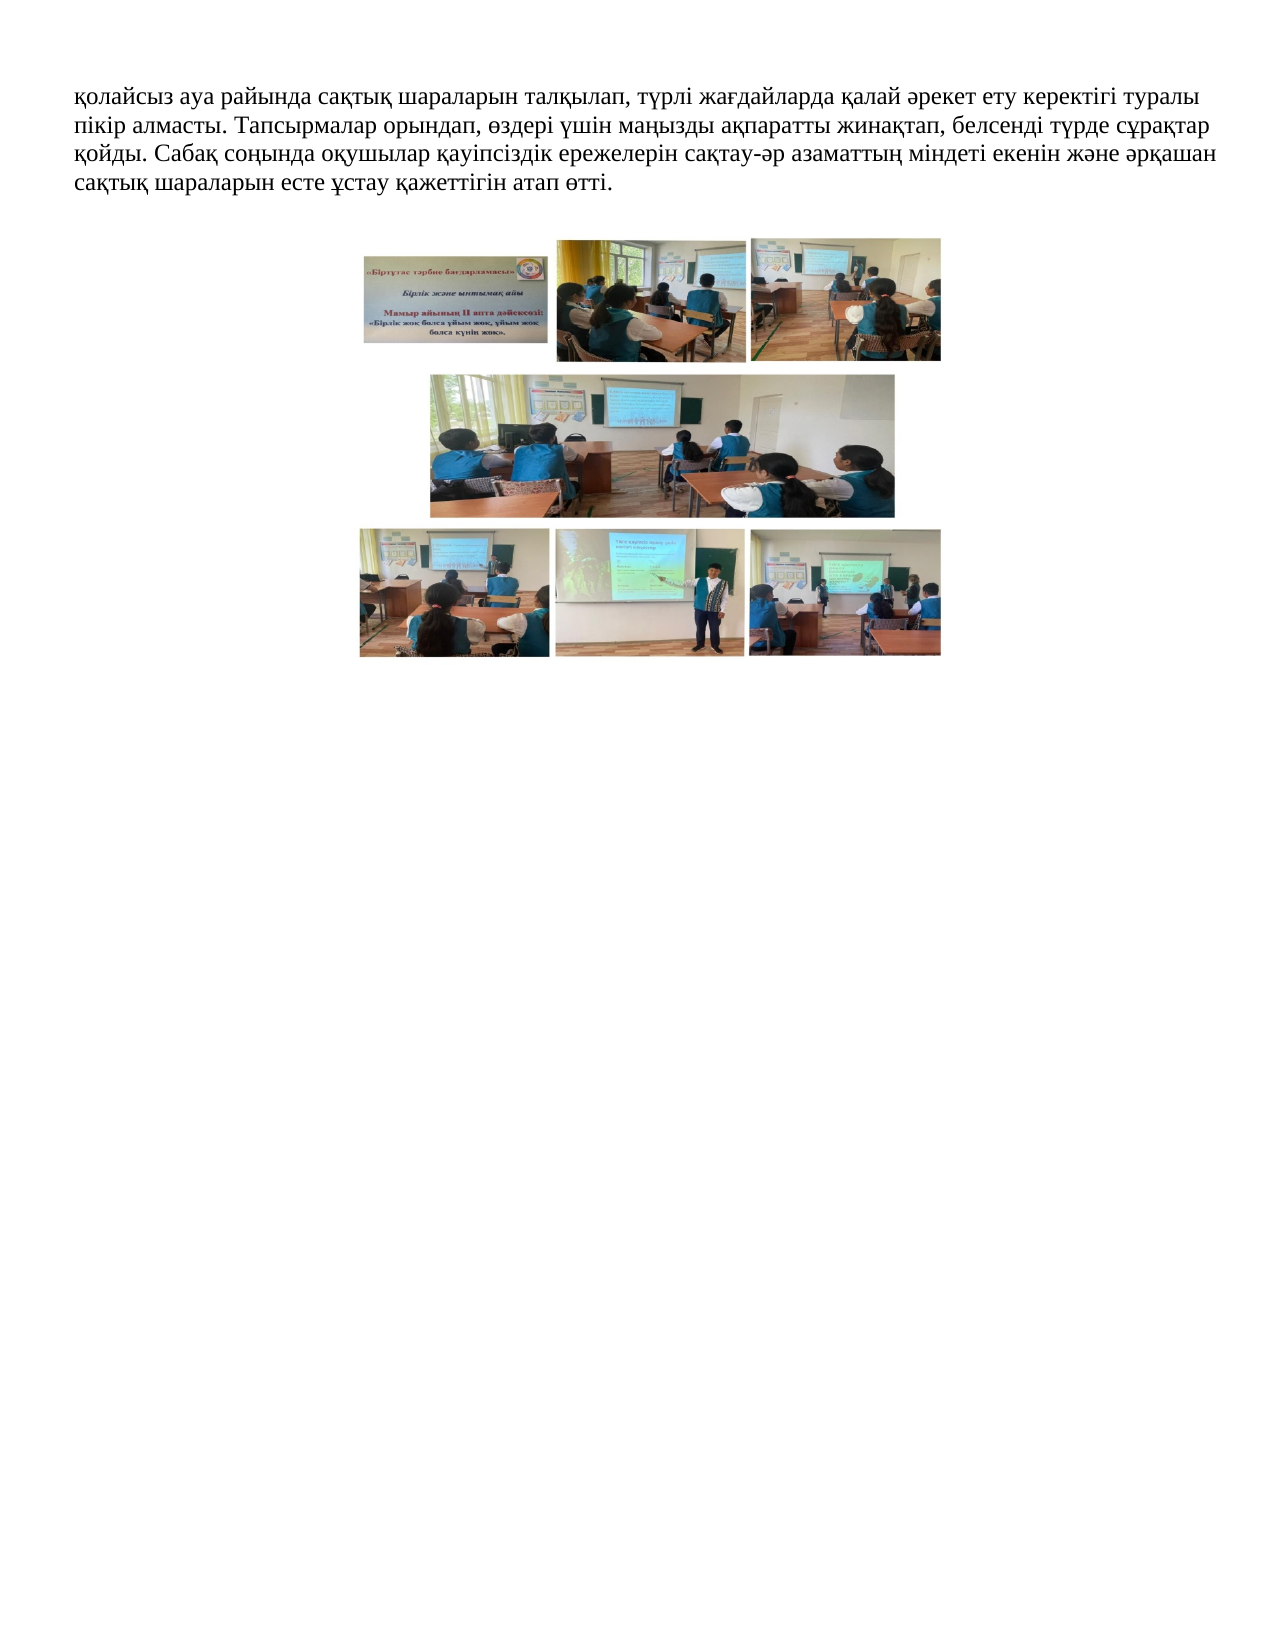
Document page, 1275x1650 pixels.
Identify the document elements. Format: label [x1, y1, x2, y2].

picture [355, 225, 945, 667]
text [74, 81, 1226, 196]
